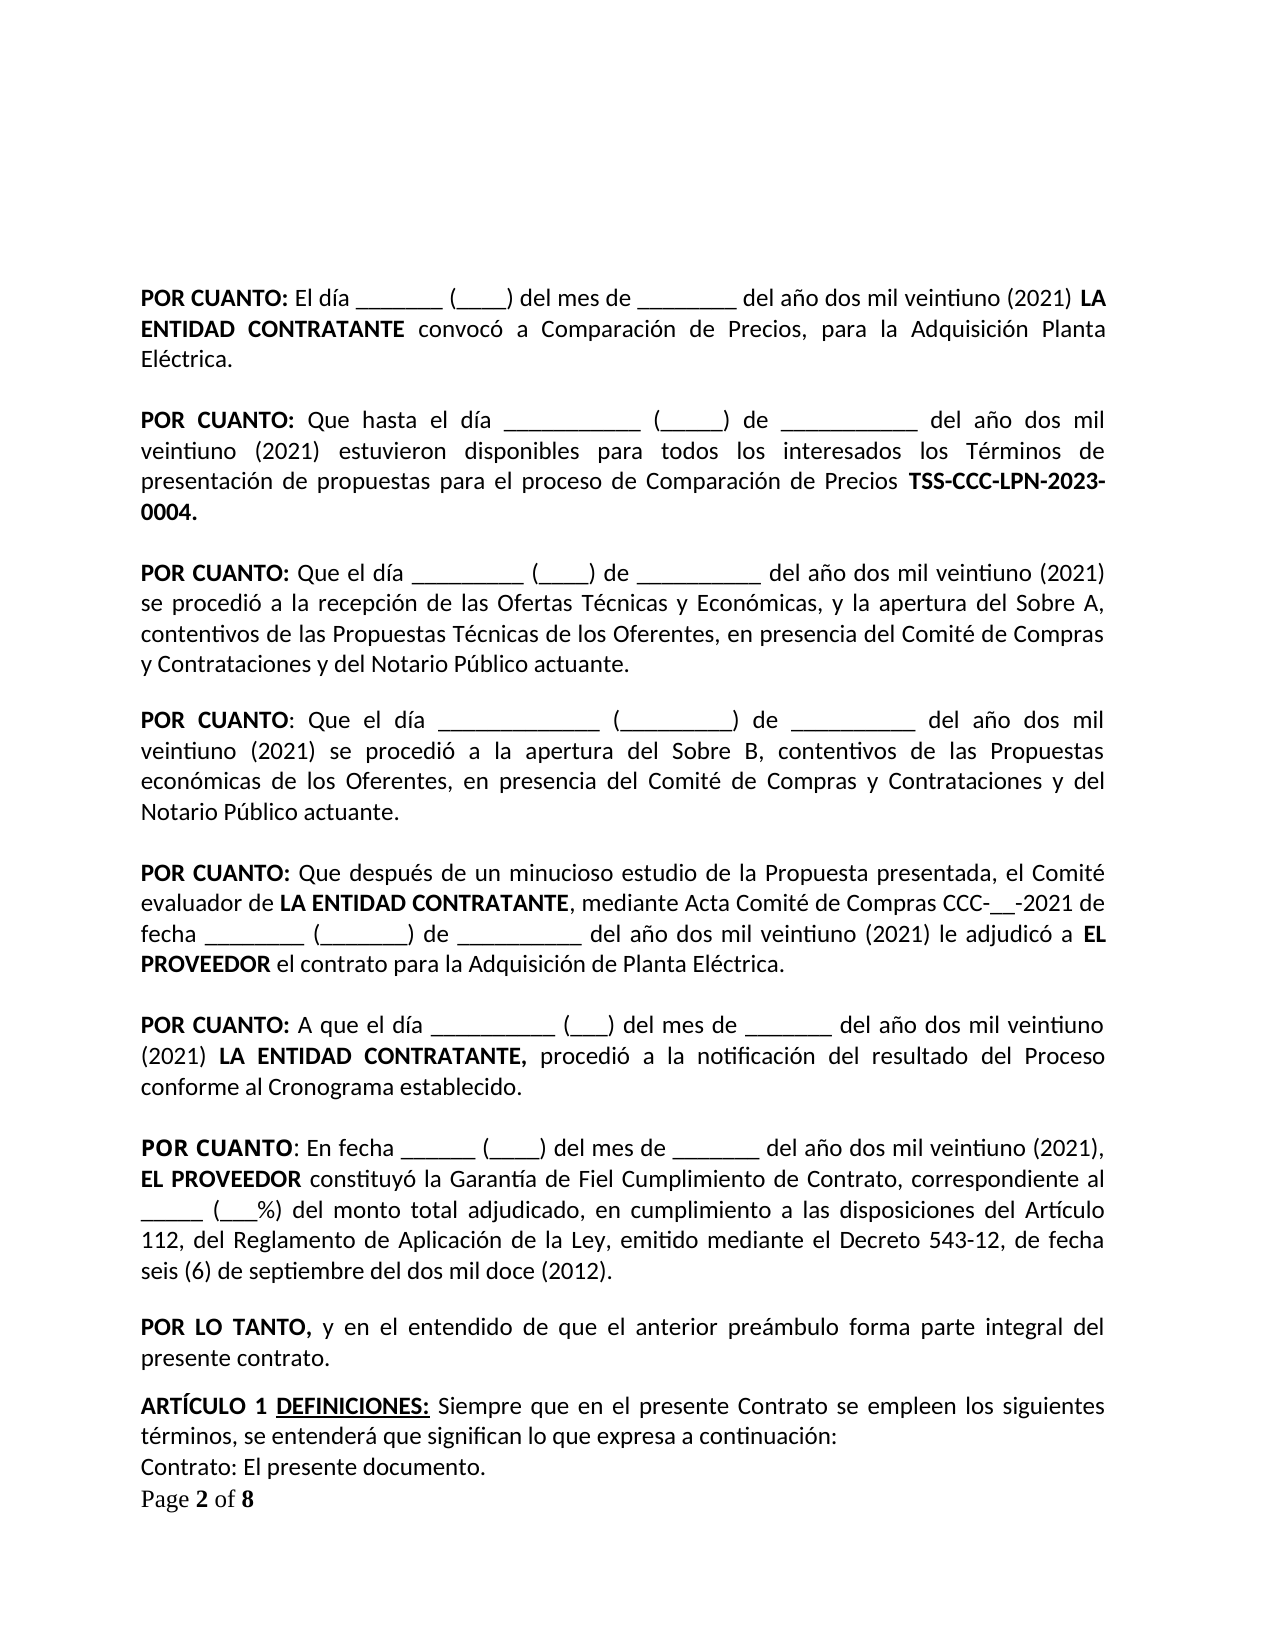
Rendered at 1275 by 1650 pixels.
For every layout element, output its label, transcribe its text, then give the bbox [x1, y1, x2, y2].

text POR LO TANTO, y en el entendido de que el anterior preámbulo forma parte integral del presente contrato. [141, 1311, 1106, 1372]
text POR CUANTO: Que después de un minucioso estudio de la Propuesta presentada, el Comité evaluador de LA ENTIDAD CONTRATANTE, mediante Acta Comité de Compras CCC-__-2021 de fecha ________ (_______) de __________ del año dos mil veintiuno (2021) le adjudicó a EL PROVEEDOR el contrato para la Adquisición de Planta Eléctrica. [141, 857, 1106, 979]
text Contrato: El presente documento. [141, 1451, 1106, 1482]
text POR CUANTO: En fecha ______ (____) del mes de _______ del año dos mil veintiuno (2021), EL PROVEEDOR constituyó la Garantía de Fiel Cumplimiento de Contrato, correspondiente al _____ (___%) del monto total adjudicado, en cumplimiento a las disposiciones del Artículo 112, del Reglamento de Aplicación de la Ley, emitido mediante el Decreto 543-12, de fecha seis (6) de septiembre del dos mil doce (2012). [141, 1132, 1106, 1286]
text POR CUANTO: A que el día __________ (___) del mes de _______ del año dos mil veintiuno (2021) LA ENTIDAD CONTRATANTE, procedió a la notificación del resultado del Proceso conforme al Cronograma establecido. [141, 1009, 1106, 1101]
text POR CUANTO: El día _______ (____) del mes de ________ del año dos mil veintiuno (2021) LA ENTIDAD CONTRATANTE convocó a Comparación de Precios, para la Adquisición Planta Eléctrica. [141, 282, 1106, 374]
text ARTÍCULO 1 DEFINICIONES: Siempre que en el presente Contrato se empleen los siguientes términos, se entenderá que significan lo que expresa a continuación: [141, 1390, 1106, 1451]
text POR CUANTO: Que el día _________ (____) de __________ del año dos mil veintiuno (2021) se procedió a la recepción de las Ofertas Técnicas y Económicas, y la apertura del Sobre A, contentivos de las Propuestas Técnicas de los Oferentes, en presencia del Comité de Compras y Contrataciones y del Notario Público actuante. [141, 557, 1106, 679]
text POR CUANTO: Que el día _____________ (_________) de __________ del año dos mil veintiuno (2021) se procedió a la apertura del Sobre B, contentivos de las Propuestas económicas de los Oferentes, en presencia del Comité de Compras y Contrataciones y del Notario Público actuante. [141, 704, 1106, 826]
text POR CUANTO: Que hasta el día ___________ (_____) de ___________ del año dos mil veintiuno (2021) estuvieron disponibles para todos los interesados los Términos de presentación de propuestas para el proceso de Comparación de Precios TSS-CCC-LPN-2023-0004. [141, 404, 1106, 526]
